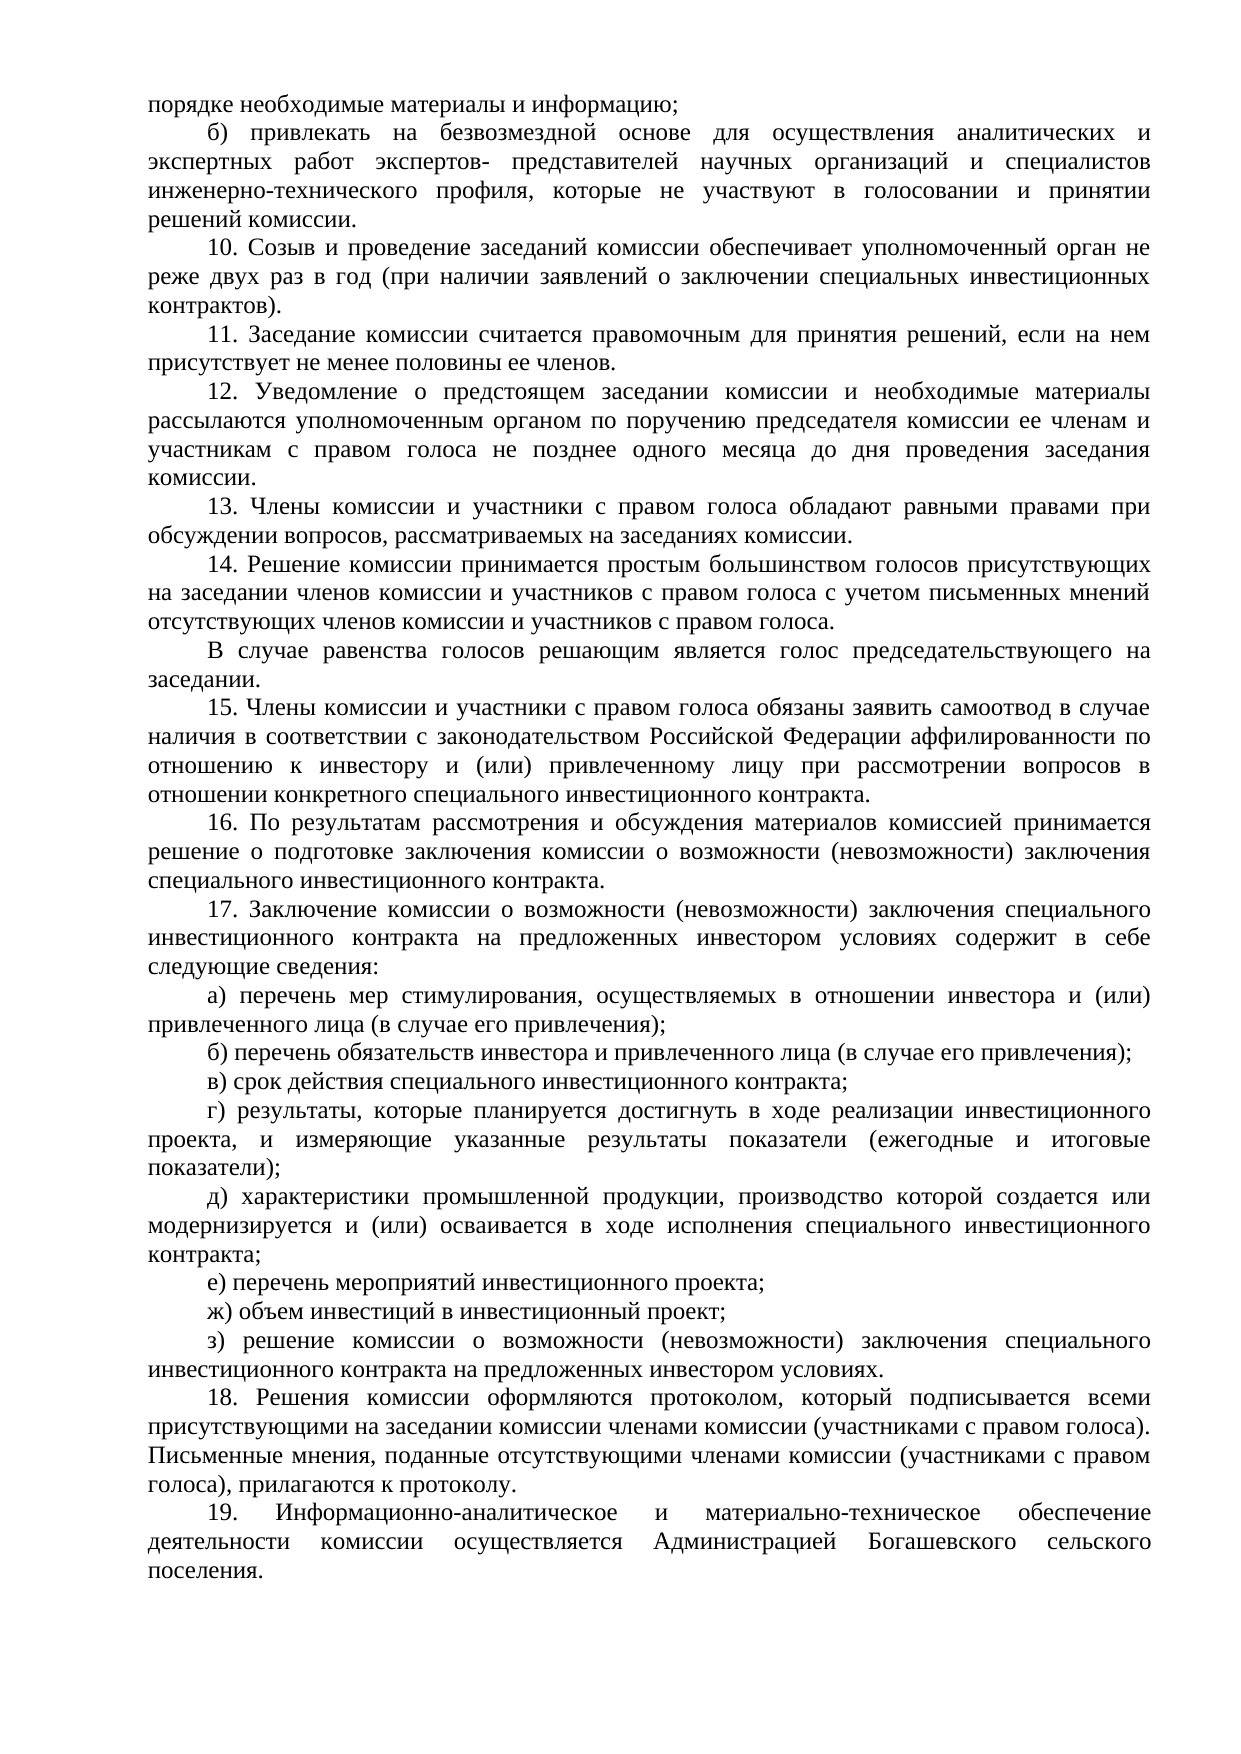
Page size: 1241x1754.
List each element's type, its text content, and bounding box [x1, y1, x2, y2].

text а) перечень мер стимулирования, осуществляемых в отношении инвестора и (или) привлеченного лица (в случае его привлечения); [148, 980, 1152, 1037]
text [148, 89, 1152, 117]
text б) перечень обязательств инвестора и привлеченного лица (в случае его привлечения); [148, 1037, 1152, 1066]
text 13. Члены комиссии и участники с правом голоса обладают равными правами при обсуждении вопросов, рассматриваемых на заседаниях комиссии. [148, 491, 1152, 549]
text 19. Информационно-аналитическое и материально-техническое обеспечение деятельности комиссии осуществляется Администрацией Богашевского сельского поселения. [148, 1497, 1152, 1584]
text 12. Уведомление о предстоящем заседании комиссии и необходимые материалы рассылаются уполномоченным органом по поручению председателя комиссии ее членам и участникам с правом голоса не позднее одного месяца до дня проведения заседания комиссии. [148, 376, 1152, 491]
text 17. Заключение комиссии о возможности (невозможности) заключения специального инвестиционного контракта на предложенных инвестором условиях содержит в себе следующие сведения: [148, 894, 1152, 980]
text 11. Заседание комиссии считается правомочным для принятия решений, если на нем присутствует не менее половины ее членов. [148, 319, 1152, 376]
text 10. Созыв и проведение заседаний комиссии обеспечивает уполномоченный орган не реже двух раз в год (при наличии заявлений о заключении специальных инвестиционных контрактов). [148, 232, 1152, 319]
text 15. Члены комиссии и участники с правом голоса обязаны заявить самоотвод в случае наличия в соответствии с законодательством Российской Федерации аффилированности по отношению к инвестору и (или) привлеченному лицу при рассмотрении вопросов в отношении конкретного специального инвестиционного контракта. [148, 692, 1152, 807]
text В случае равенства голосов решающим является голос председательствующего на заседании. [148, 635, 1152, 692]
text д) характеристики промышленной продукции, производство которой создается или модернизируется и (или) осваивается в ходе исполнения специального инвестиционного контракта; [148, 1181, 1152, 1267]
text е) перечень мероприятий инвестиционного проекта; [148, 1267, 1152, 1296]
text ж) объем инвестиций в инвестиционный проект; [148, 1296, 1152, 1325]
text 14. Решение комиссии принимается простым большинством голосов присутствующих на заседании членов комиссии и участников с правом голоса с учетом письменных мнений отсутствующих членов комиссии и участников с правом голоса. [148, 549, 1152, 635]
text г) результаты, которые планируется достигнуть в ходе реализации инвестиционного проекта, и измеряющие указанные результаты показатели (ежегодные и итоговые показатели); [148, 1095, 1152, 1181]
text в) срок действия специального инвестиционного контракта; [148, 1066, 1152, 1095]
text 18. Решения комиссии оформляются протоколом, который подписывается всеми присутствующими на заседании комиссии членами комиссии (участниками с правом голоса). Письменные мнения, поданные отсутствующими членами комиссии (участниками с правом голоса), прилагаются к протоколу. [148, 1382, 1152, 1497]
text 16. По результатам рассмотрения и обсуждения материалов комиссией принимается решение о подготовке заключения комиссии о возможности (невозможности) заключения специального инвестиционного контракта. [148, 807, 1152, 894]
text б) привлекать на безвозмездной основе для осуществления аналитических и экспертных работ экспертов- представителей научных организаций и специалистов инженерно-технического профиля, которые не участвуют в голосовании и принятии решений комиссии. [148, 117, 1152, 232]
text з) решение комиссии о возможности (невозможности) заключения специального инвестиционного контракта на предложенных инвестором условиях. [148, 1325, 1152, 1382]
